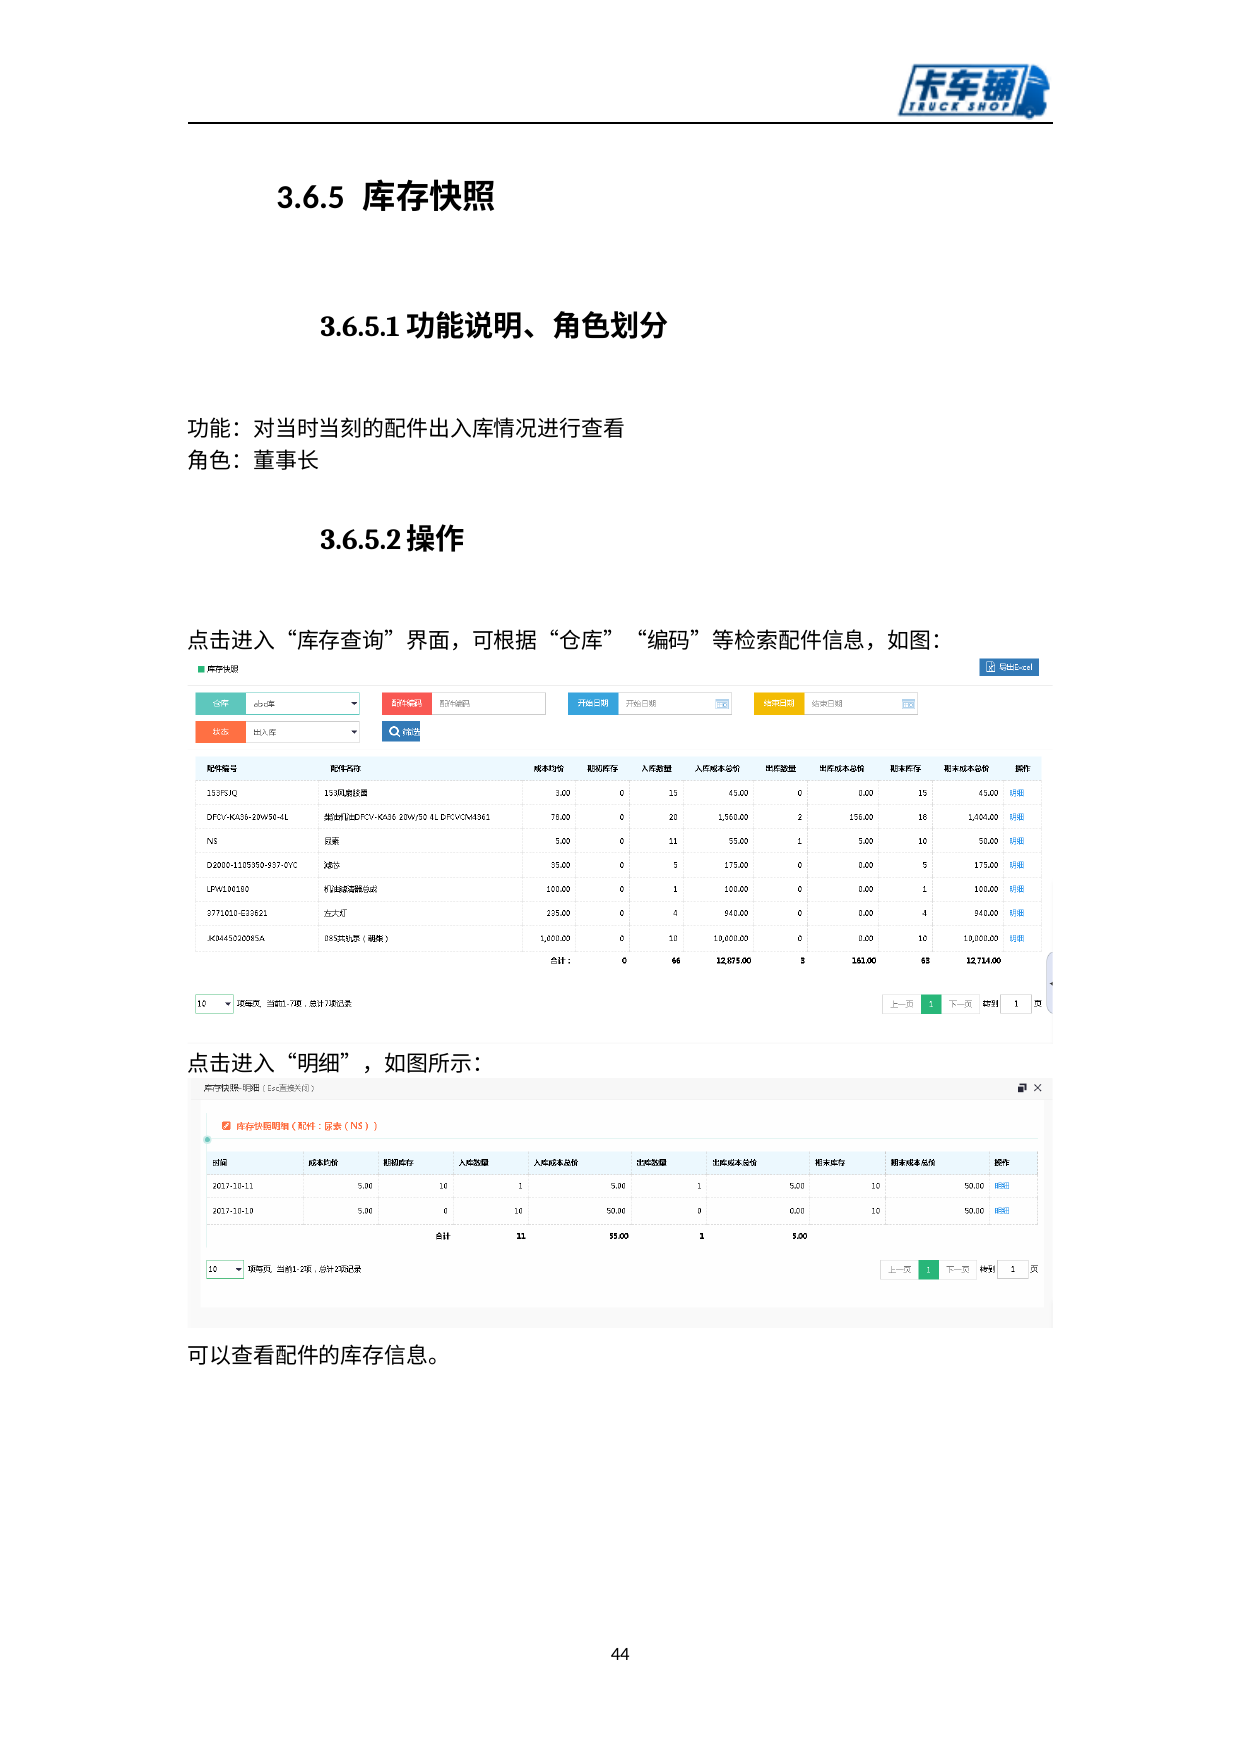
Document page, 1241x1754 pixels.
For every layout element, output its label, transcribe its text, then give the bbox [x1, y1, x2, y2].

text 角色：董事长 [187, 443, 1053, 475]
text 功能：对当时当刻的配件出入库情况进行查看 [187, 410, 1053, 443]
subtitle 功能说明、角色划分 [320, 291, 1053, 356]
subtitle 操作 [320, 504, 1053, 569]
picture [187, 655, 1053, 1044]
picture [187, 1078, 1053, 1328]
picture [895, 59, 1053, 120]
subtitle 库存快照 [276, 162, 1053, 227]
text 可以查看配件的库存信息。 [187, 1338, 1053, 1371]
text 点击进入“库存查询”界面，可根据“仓库”“编码”等检索配件信息，如图： [187, 623, 1053, 655]
text 点击进入“明细”，如图所示： [187, 1046, 1053, 1078]
